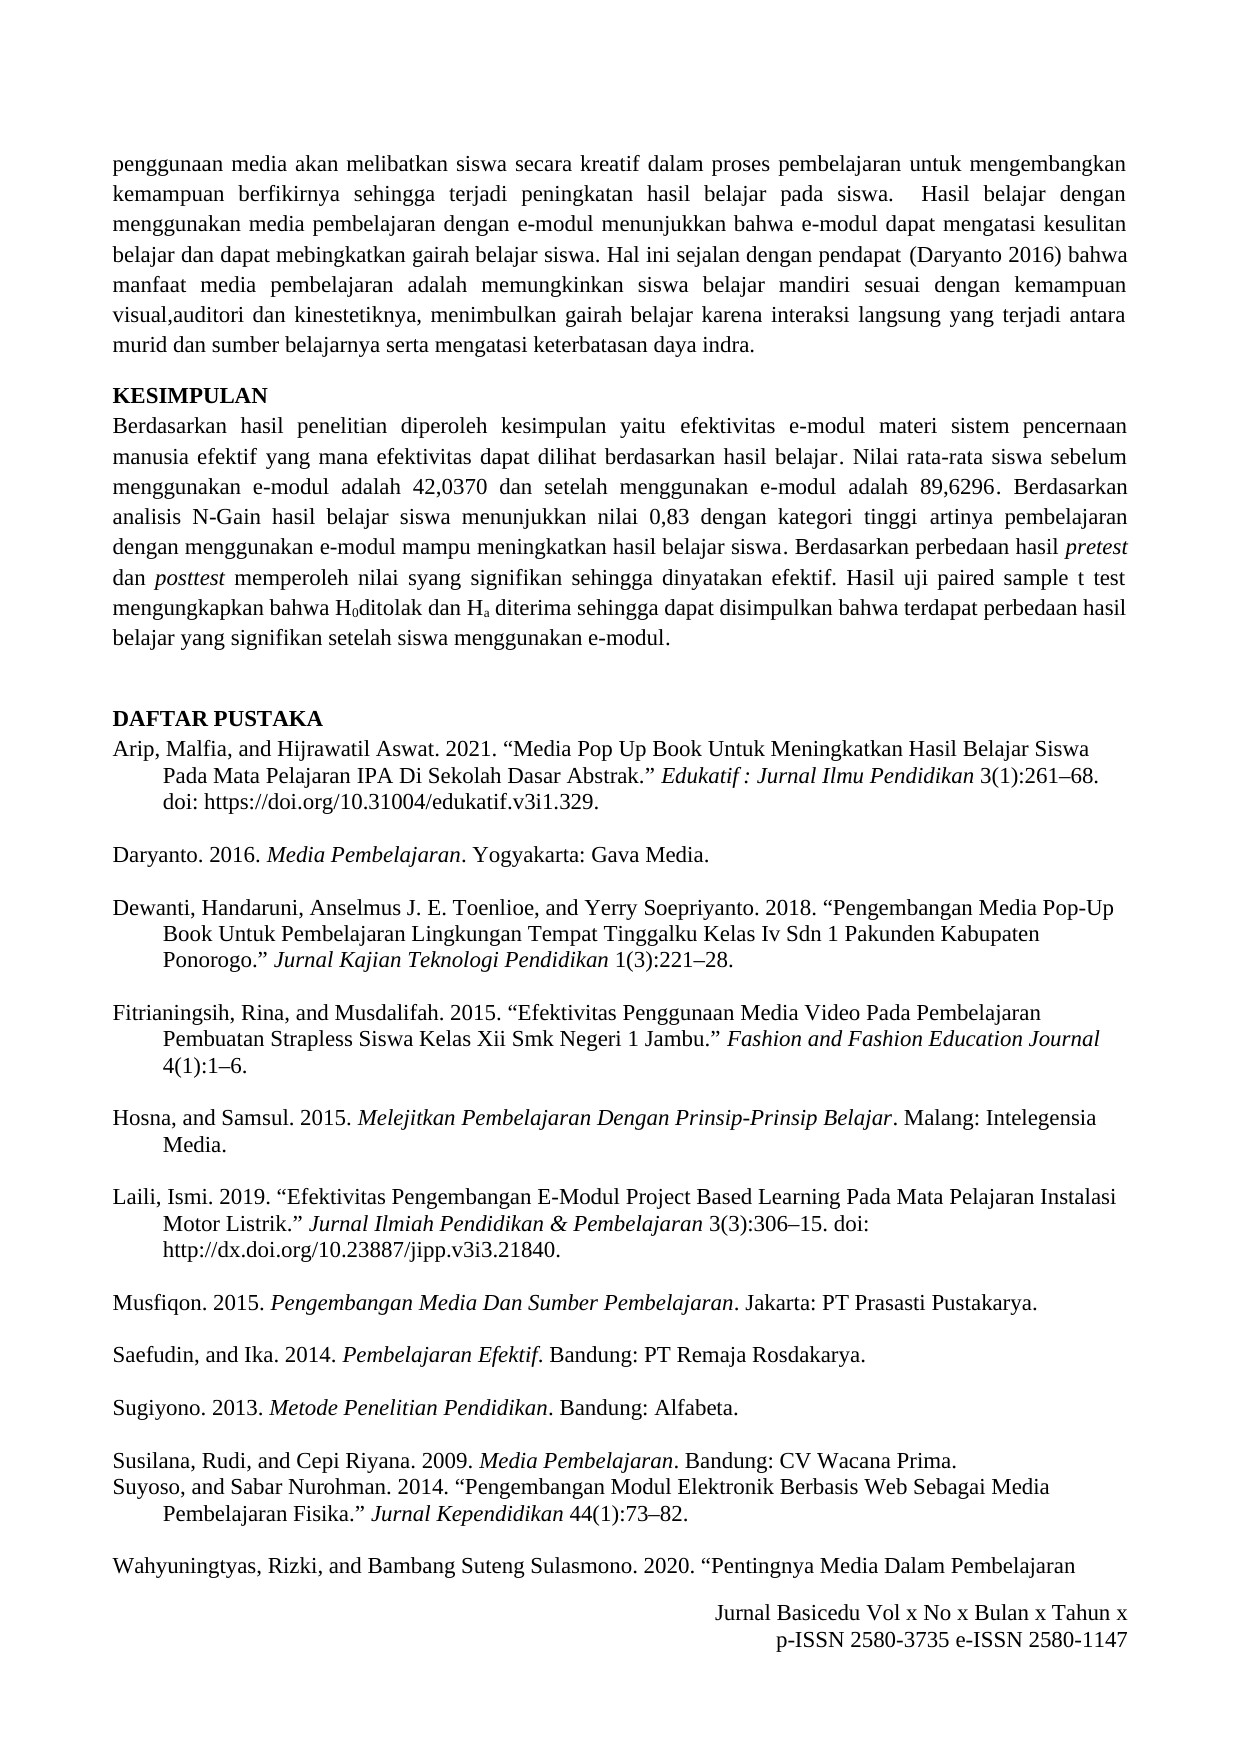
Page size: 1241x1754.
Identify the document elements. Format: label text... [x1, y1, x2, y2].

text Laili, Ismi. 2019. “Efektivitas Pengembangan E-Modul Project Based Learning Pada Mata Pelajaran Instalasi Motor Listrik.” Jurnal Ilmiah Pendidikan & Pembelajaran 3(3):306–15. doi: http://dx.doi.org/10.23887/jipp.v3i3.21840. [112, 1183, 1128, 1262]
text Susilana, Rudi, and Cepi Riyana. 2009. Media Pembelajaran. Bandung: CV Wacana Prima. [112, 1447, 1128, 1473]
text Musfiqon. 2015. Pengembangan Media Dan Sumber Pembelajaran. Jakarta: PT Prasasti Pustakarya. [112, 1289, 1128, 1315]
text Dewanti, Handaruni, Anselmus J. E. Toenlioe, and Yerry Soepriyanto. 2018. “Pengembangan Media Pop-Up Book Untuk Pembelajaran Lingkungan Tempat Tinggalku Kelas Iv Sdn 1 Pakunden Kabupaten Ponorogo.” Jurnal Kajian Teknologi Pendidikan 1(3):221–28. [112, 893, 1128, 973]
text Suyoso, and Sabar Nurohman. 2014. “Pengembangan Modul Elektronik Berbasis Web Sebagai Media Pembelajaran Fisika.” Jurnal Kependidikan 44(1):73–82. [112, 1473, 1128, 1526]
text KESIMPULAN [112, 382, 1128, 409]
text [112, 1552, 1128, 1579]
text Saefudin, and Ika. 2014. Pembelajaran Efektif. Bandung: PT Remaja Rosdakarya. [112, 1342, 1128, 1368]
text DAFTAR PUSTAKA [112, 705, 1128, 732]
text Fitrianingsih, Rina, and Musdalifah. 2015. “Efektivitas Penggunaan Media Video Pada Pembelajaran Pembuatan Strapless Siswa Kelas Xii Smk Negeri 1 Jambu.” Fashion and Fashion Education Journal 4(1):1–6. [112, 999, 1128, 1078]
text Berdasarkan hasil penelitian diperoleh kesimpulan yaitu efektivitas e-modul materi sistem pencernaan manusia efektif yang mana efektivitas dapat dilihat berdasarkan hasil belajar. Nilai rata-rata siswa sebelum menggunakan e-modul adalah 42,0370 dan setelah menggunakan e-modul adalah 89,6296. Berdasarkan analisis N-Gain hasil belajar siswa menunjukkan nilai 0,83 dengan kategori tinggi artinya pembelajaran dengan menggunakan e-modul mampu meningkatkan hasil belajar siswa. Berdasarkan perbedaan hasil pretest dan posttest memperoleh nilai syang signifikan sehingga dinyatakan efektif. Hasil uji paired sample t test mengungkapkan bahwa H0ditolak dan Ha diterima sehingga dapat disimpulkan bahwa terdapat perbedaan hasil belajar yang signifikan setelah siswa menggunakan e-modul. [112, 412, 1128, 650]
text Daryanto. 2016. Media Pembelajaran. Yogyakarta: Gava Media. [112, 841, 1128, 867]
text Sugiyono. 2013. Metode Penelitian Pendidikan. Bandung: Alfabeta. [112, 1394, 1128, 1421]
text Arip, Malfia, and Hijrawatil Aswat. 2021. “Media Pop Up Book Untuk Meningkatkan Hasil Belajar Siswa Pada Mata Pelajaran IPA Di Sekolah Dasar Abstrak.” Edukatif : Jurnal Ilmu Pendidikan 3(1):261–68. doi: https://doi.org/10.31004/edukatif.v3i1.329. [112, 735, 1128, 814]
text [112, 150, 1128, 358]
text Hosna, and Samsul. 2015. Melejitkan Pembelajaran Dengan Prinsip-Prinsip Belajar. Malang: Intelegensia Media. [112, 1104, 1128, 1157]
